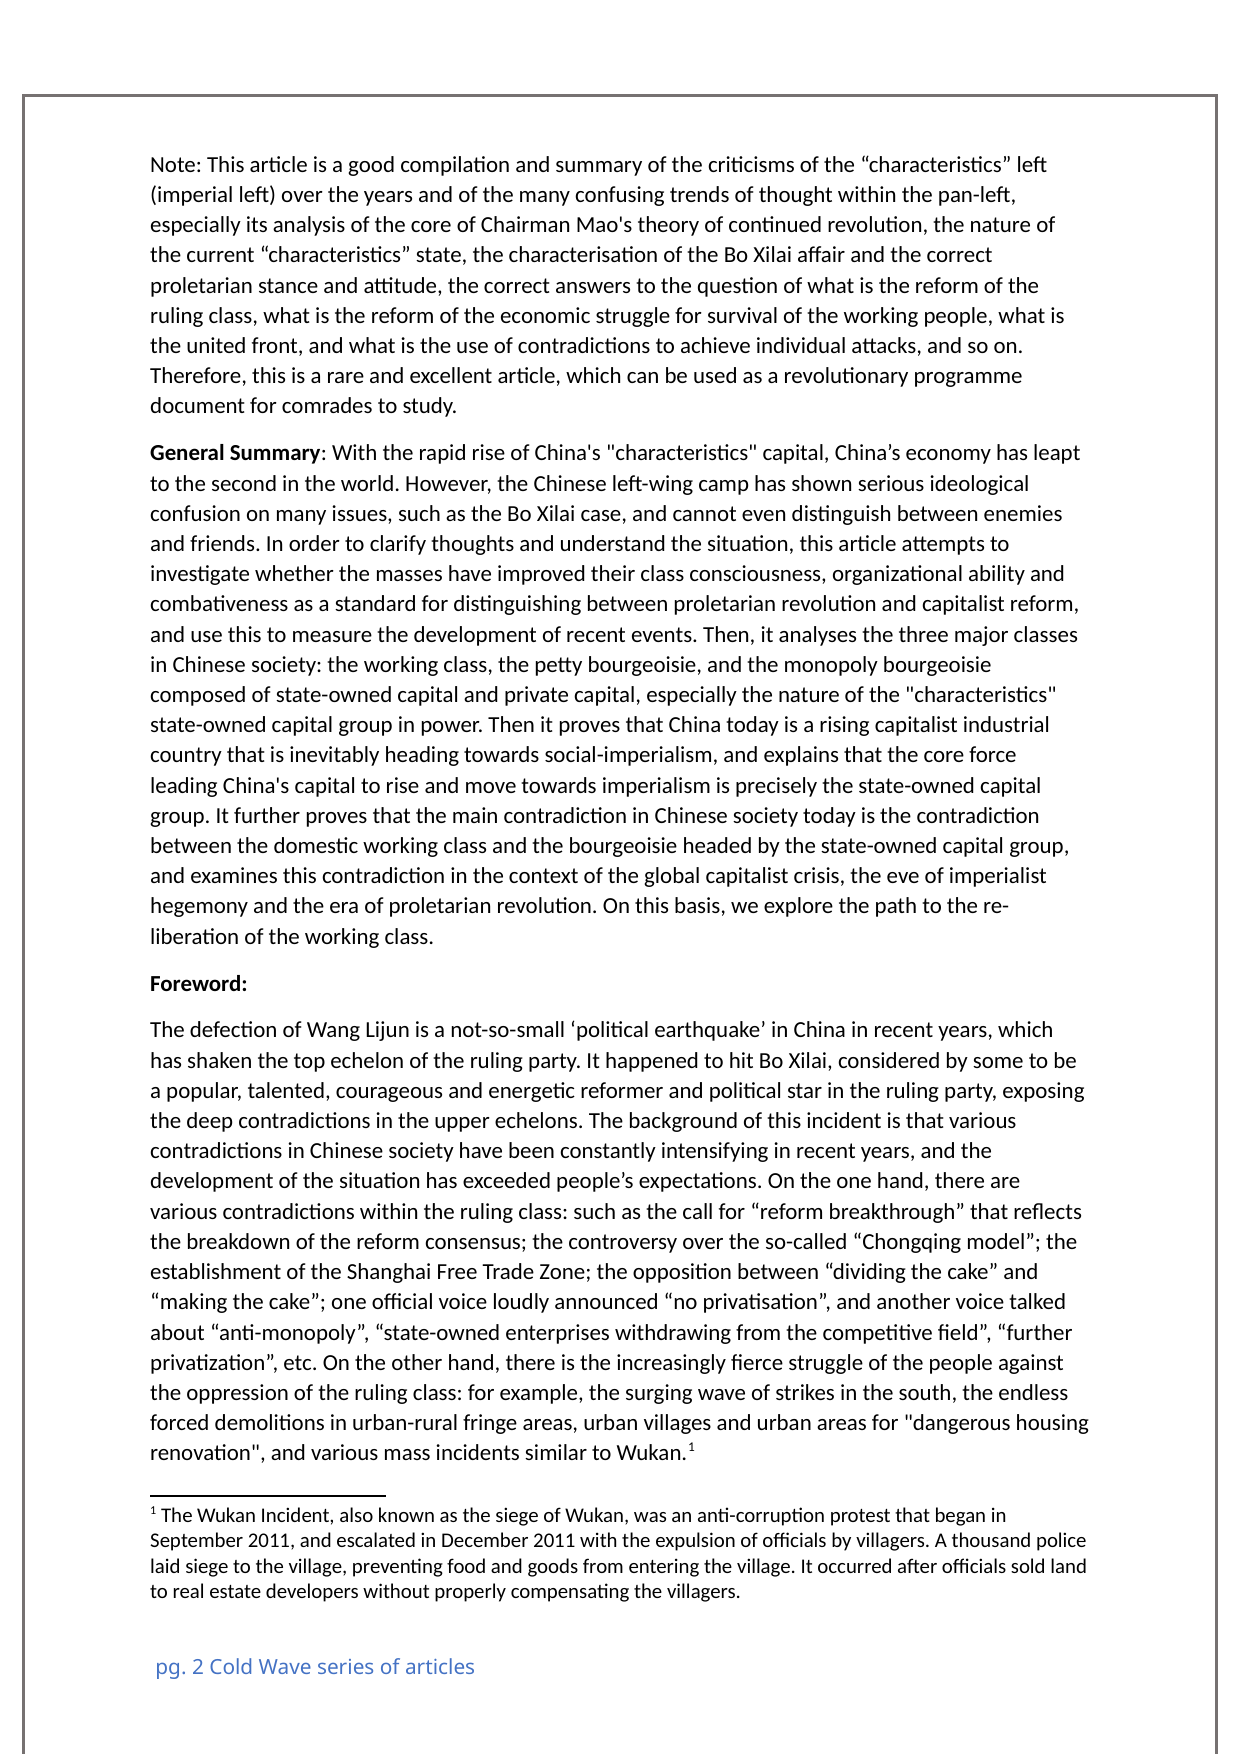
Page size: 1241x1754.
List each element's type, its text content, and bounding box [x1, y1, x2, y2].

text The defection of Wang Lijun is a not-so-small ‘political earthquake’ in China in recent years, which has shaken the top echelon of the ruling party. It happened to hit Bo Xilai, considered by some to be a popular, talented, courageous and energetic reformer and political star in the ruling party, exposing the deep contradictions in the upper echelons. The background of this incident is that various contradictions in Chinese society have been constantly intensifying in recent years, and the development of the situation has exceeded people’s expectations. On the one hand, there are various contradictions within the ruling class: such as the call for “reform breakthrough” that reflects the breakdown of the reform consensus; the controversy over the so-called “Chongqing model”; the establishment of the Shanghai Free Trade Zone; the opposition between “dividing the cake” and “making the cake”; one official voice loudly announced “no privatisation”, and another voice talked about “anti-monopoly”, “state-owned enterprises withdrawing from the competitive field”, “further privatization”, etc. On the other hand, there is the increasingly fierce struggle of the people against the oppression of the ruling class: for example, the surging wave of strikes in the south, the endless forced demolitions in urban-rural fringe areas, urban villages and urban areas for "dangerous housing renovation", and various mass incidents similar to Wukan. [150, 1016, 1090, 1467]
text General Summary: With the rapid rise of China's "characteristics" capital, China’s economy has leapt to the second in the world. However, the Chinese left-wing camp has shown serious ideological confusion on many issues, such as the Bo Xilai case, and cannot even distinguish between enemies and friends. In order to clarify thoughts and understand the situation, this article attempts to investigate whether the masses have improved their class consciousness, organizational ability and combativeness as a standard for distinguishing between proletarian revolution and capitalist reform, and use this to measure the development of recent events. Then, it analyses the three major classes in Chinese society: the working class, the petty bourgeoisie, and the monopoly bourgeoisie composed of state-owned capital and private capital, especially the nature of the "characteristics" state-owned capital group in power. Then it proves that China today is a rising capitalist industrial country that is inevitably heading towards social-imperialism, and explains that the core force leading China's capital to rise and move towards imperialism is precisely the state-owned capital group. It further proves that the main contradiction in Chinese society today is the contradiction between the domestic working class and the bourgeoisie headed by the state-owned capital group, and examines this contradiction in the context of the global capitalist crisis, the eve of imperialist hegemony and the era of proletarian revolution. On this basis, we explore the path to the re-liberation of the working class. [150, 438, 1090, 950]
text Foreword: [150, 969, 1090, 997]
text Note: This article is a good compilation and summary of the criticisms of the “characteristics” left (imperial left) over the years and of the many confusing trends of thought within the pan-left, especially its analysis of the core of Chairman Mao's theory of continued revolution, the nature of the current “characteristics” state, the characterisation of the Bo Xilai affair and the correct proletarian stance and attitude, the correct answers to the question of what is the reform of the ruling class, what is the reform of the economic struggle for survival of the working people, what is the united front, and what is the use of contradictions to achieve individual attacks, and so on. Therefore, this is a rare and excellent article, which can be used as a revolutionary programme document for comrades to study. [150, 150, 1090, 420]
